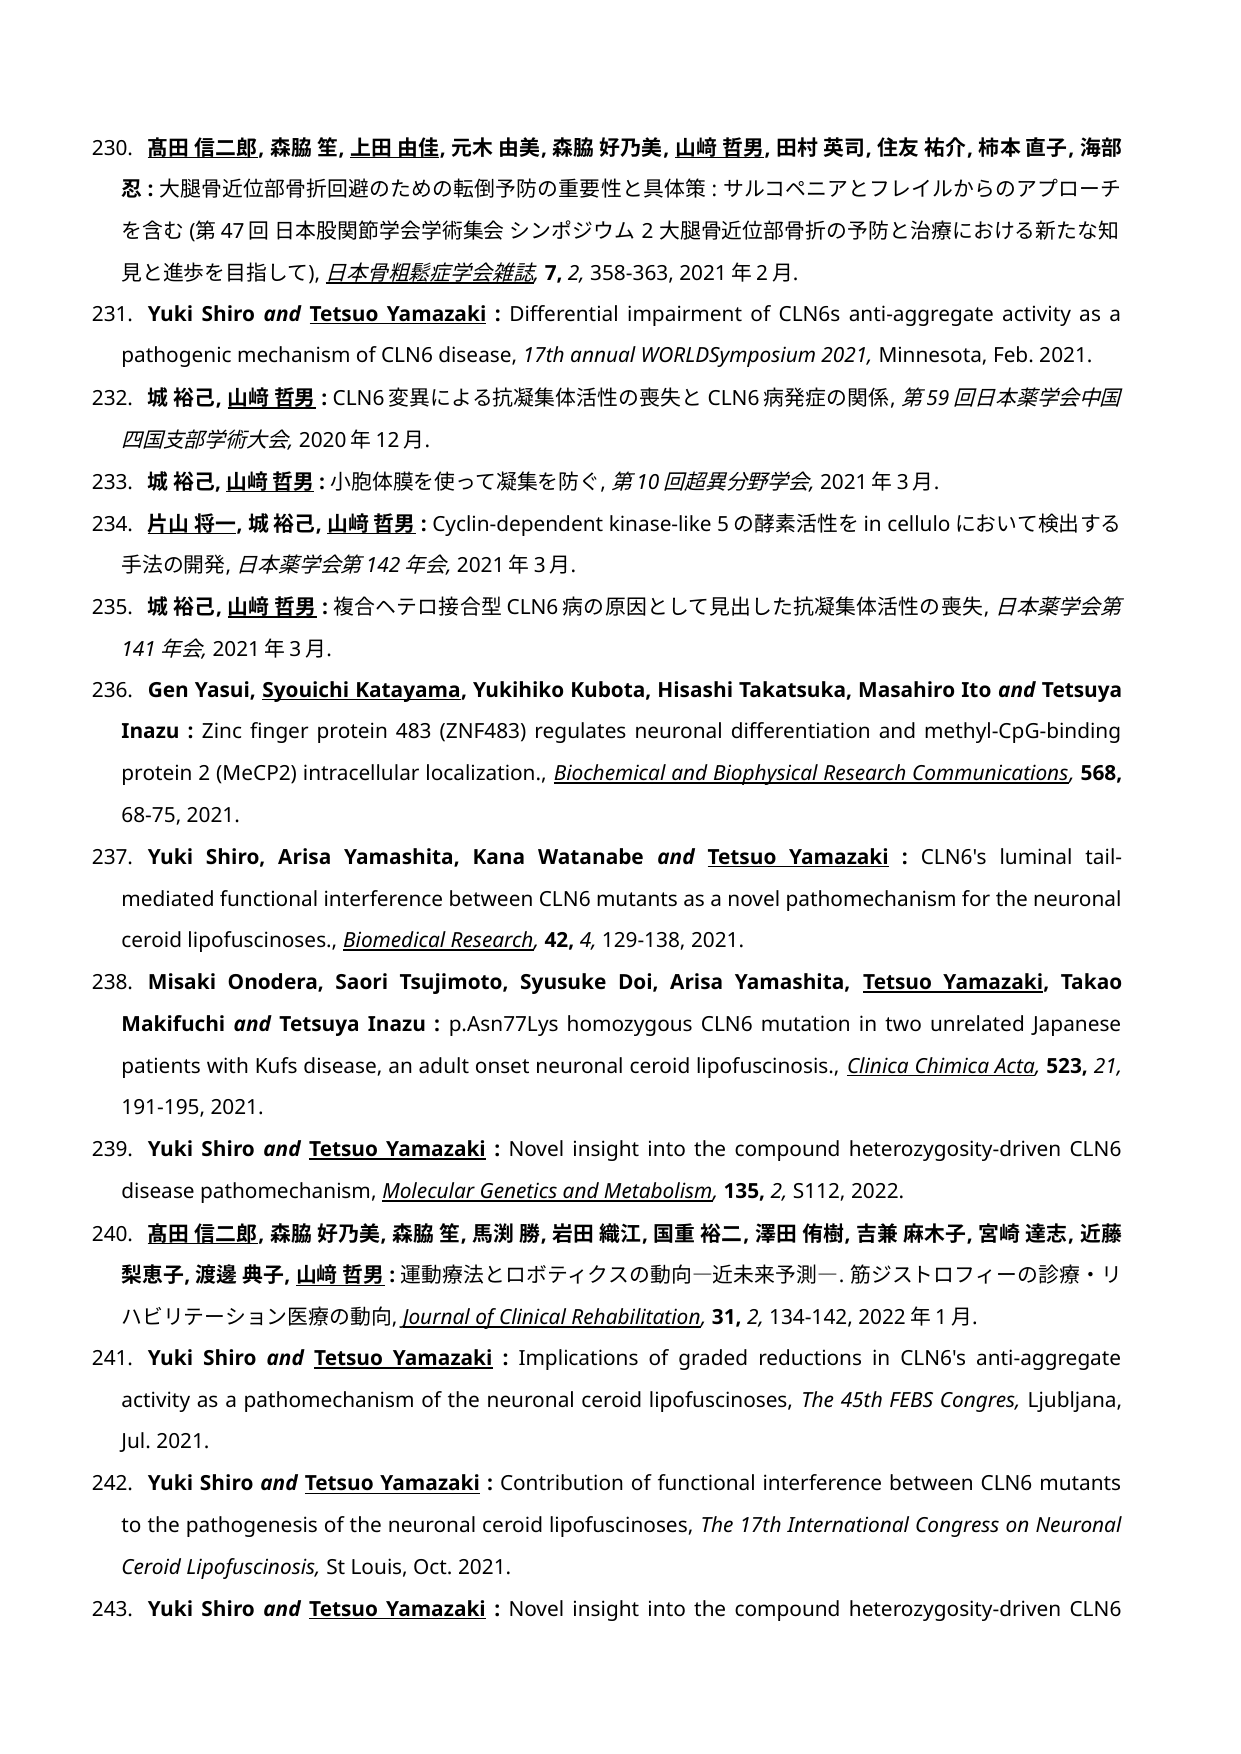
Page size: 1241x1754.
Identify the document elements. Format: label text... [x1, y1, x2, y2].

list 片山 将一, 城 裕己, 山﨑 哲男 : Cyclin-dependent kinase-like 5の酵素活性をin celluloにおいて検出する手法の開発, 日本薬学会第142年会, 2021年3月. [92, 501, 1122, 584]
list 髙田 信二郎, 森脇 好乃美, 森脇 笙, 馬渕 勝, 岩田 織江, 国重 裕二, 澤田 侑樹, 吉兼 麻木子, 宮崎 達志, 近藤 梨恵子, 渡邊 典子, 山﨑 哲男 : 運動療法とロボティクスの動向―近未来予測―. 筋ジストロフィーの診療・リハビリテーション医療の動向, Journal of Clinical Rehabilitation, 31, 2, 134-142, 2022年1月. [92, 1211, 1122, 1336]
list Gen Yasui, Syouichi Katayama, Yukihiko Kubota, Hisashi Takatsuka, Masahiro Ito and Tetsuya Inazu : Zinc finger protein 483 (ZNF483) regulates neuronal differentiation and methyl-CpG-binding protein 2 (MeCP2) intracellular localization., Biochemical and Biophysical Research Communications, 568, 68-75, 2021. [92, 668, 1122, 835]
list 城 裕己, 山﨑 哲男 : CLN6変異による抗凝集体活性の喪失とCLN6病発症の関係, 第59回日本薬学会中国四国支部学術大会, 2020年12月. [92, 376, 1122, 459]
list 城 裕己, 山﨑 哲男 : 小胞体膜を使って凝集を防ぐ, 第10回超異分野学会, 2021年3月. [92, 459, 1122, 501]
list 髙田 信二郎, 森脇 笙, 上田 由佳, 元木 由美, 森脇 好乃美, 山﨑 哲男, 田村 英司, 住友 祐介, 柿本 直子, 海部 忍 : 大腿骨近位部骨折回避のための転倒予防の重要性と具体策 : サルコペニアとフレイルからのアプローチを含む (第47回 日本股関節学会学術集会 シンポジウム2 大腿骨近位部骨折の予防と治療における新たな知見と進歩を目指して), 日本骨粗鬆症学会雑誌, 7, 2, 358-363, 2021年2月. [92, 125, 1122, 292]
list Misaki Onodera, Saori Tsujimoto, Syusuke Doi, Arisa Yamashita, Tetsuo Yamazaki, Takao Makifuchi and Tetsuya Inazu : p.Asn77Lys homozygous CLN6 mutation in two unrelated Japanese patients with Kufs disease, an adult onset neuronal ceroid lipofuscinosis., Clinica Chimica Acta, 523, 21, 191-195, 2021. [92, 961, 1122, 1128]
list 城 裕己, 山﨑 哲男 : 複合ヘテロ接合型CLN6病の原因として見出した抗凝集体活性の喪失, 日本薬学会第141年会, 2021年3月. [92, 584, 1122, 668]
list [92, 1587, 1122, 1629]
list Yuki Shiro, Arisa Yamashita, Kana Watanabe and Tetsuo Yamazaki : CLN6's luminal tail-mediated functional interference between CLN6 mutants as a novel pathomechanism for the neuronal ceroid lipofuscinoses., Biomedical Research, 42, 4, 129-138, 2021. [92, 835, 1122, 961]
list Yuki Shiro and Tetsuo Yamazaki : Novel insight into the compound heterozygosity-driven CLN6 disease pathomechanism, Molecular Genetics and Metabolism, 135, 2, S112, 2022. [92, 1128, 1122, 1211]
list Yuki Shiro and Tetsuo Yamazaki : Contribution of functional interference between CLN6 mutants to the pathogenesis of the neuronal ceroid lipofuscinoses, The 17th International Congress on Neuronal Ceroid Lipofuscinosis, St Louis, Oct. 2021. [92, 1462, 1122, 1587]
list Yuki Shiro and Tetsuo Yamazaki : Implications of graded reductions in CLN6's anti-aggregate activity as a pathomechanism of the neuronal ceroid lipofuscinoses, The 45th FEBS Congres, Ljubljana, Jul. 2021. [92, 1336, 1122, 1462]
list Yuki Shiro and Tetsuo Yamazaki : Differential impairment of CLN6s anti-aggregate activity as a pathogenic mechanism of CLN6 disease, 17th annual WORLDSymposium 2021, Minnesota, Feb. 2021. [92, 292, 1122, 376]
